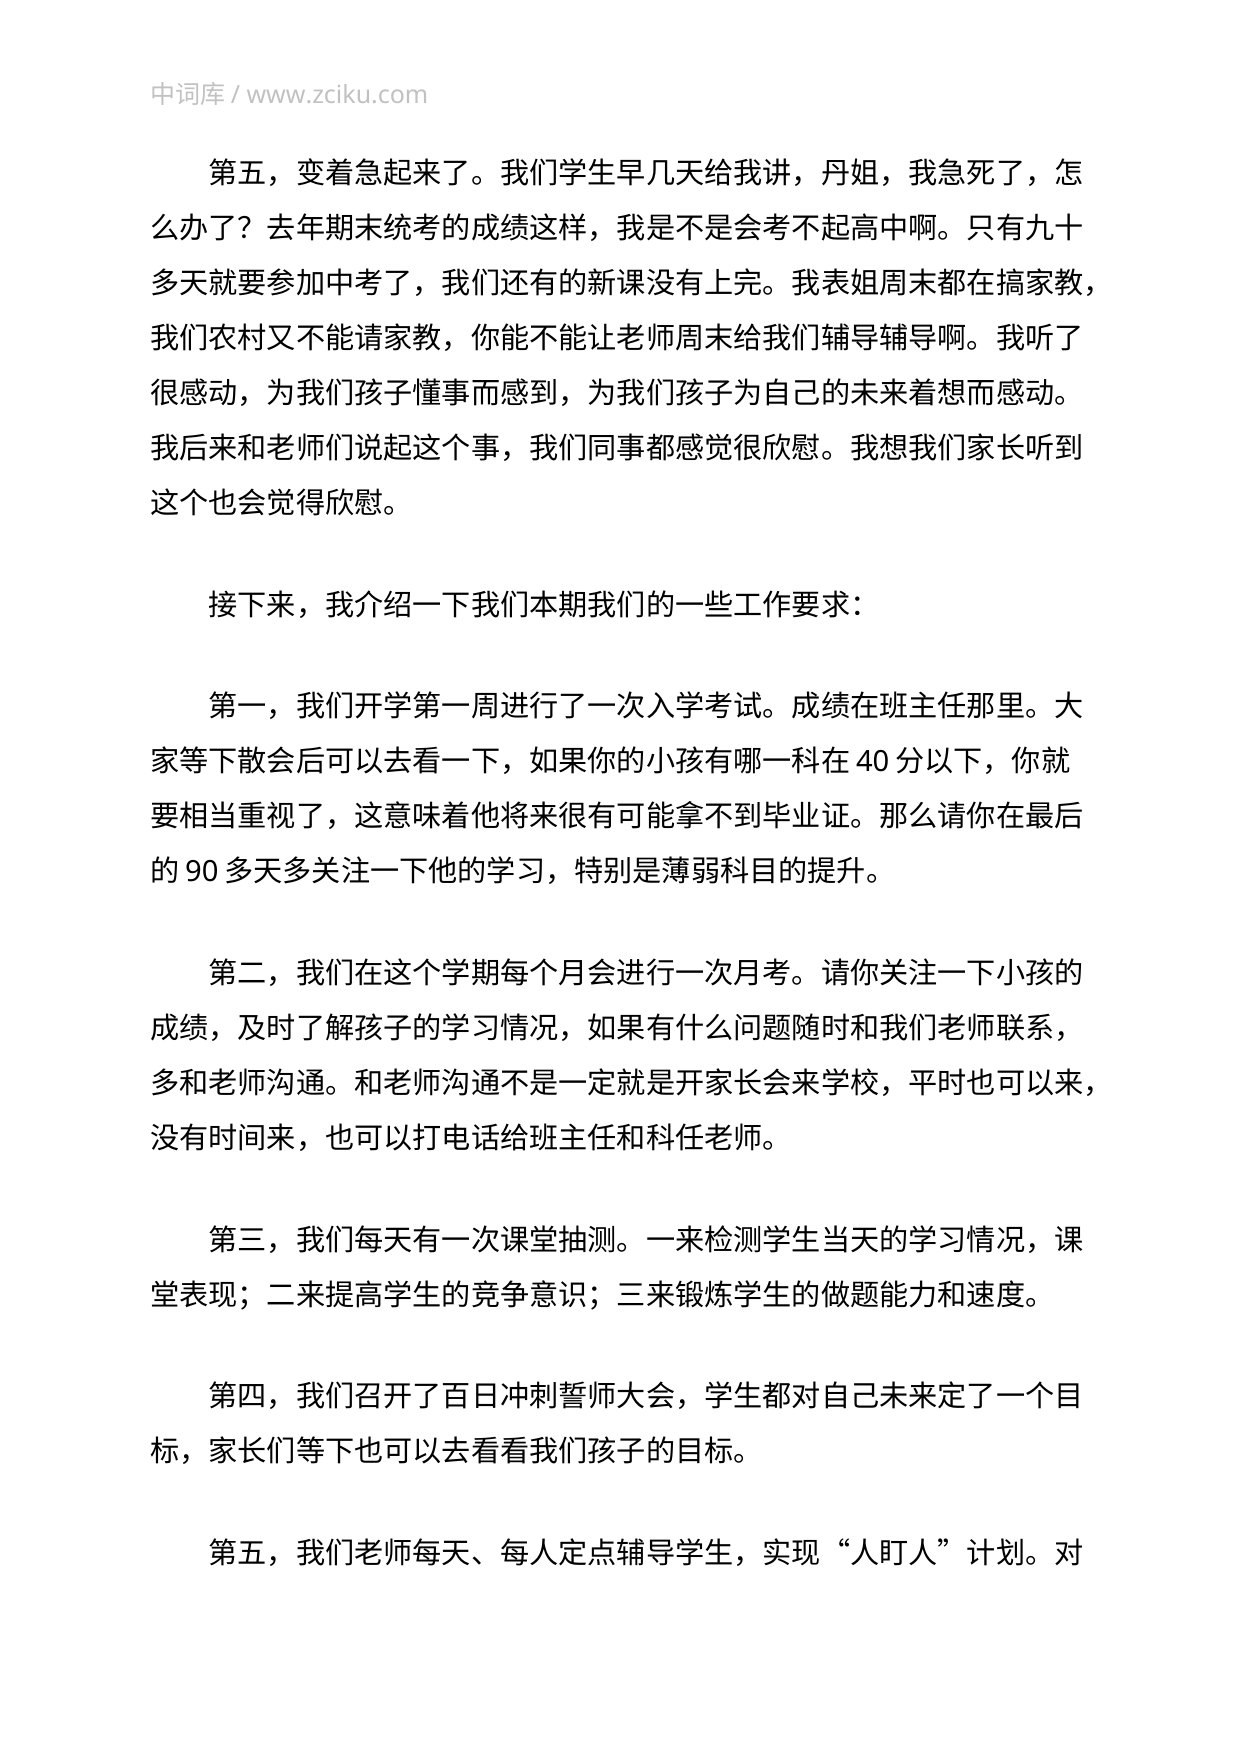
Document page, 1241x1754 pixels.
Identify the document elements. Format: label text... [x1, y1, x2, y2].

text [150, 1529, 1090, 1572]
text 第一，我们开学第一周进行了一次入学考试。成绩在班主任那里。大家等下散会后可以去看一下，如果你的小孩有哪一科在40分以下，你就要相当重视了，这意味着他将来很有可能拿不到毕业证。那么请你在最后的90多天多关注一下他的学习，特别是薄弱科目的提升。 [150, 683, 1090, 890]
text 第五，变着急起来了。我们学生早几天给我讲，丹姐，我急死了，怎么办了？去年期末统考的成绩这样，我是不是会考不起高中啊。只有九十多天就要参加中考了，我们还有的新课没有上完。我表姐周末都在搞家教，我们农村又不能请家教，你能不能让老师周末给我们辅导辅导啊。我听了很感动，为我们孩子懂事而感到，为我们孩子为自己的未来着想而感动。我后来和老师们说起这个事，我们同事都感觉很欣慰。我想我们家长听到这个也会觉得欣慰。 [150, 150, 1090, 522]
text 接下来，我介绍一下我们本期我们的一些工作要求： [150, 581, 1090, 623]
text 第四，我们召开了百日冲刺誓师大会，学生都对自己未来定了一个目标，家长们等下也可以去看看我们孩子的目标。 [150, 1373, 1090, 1470]
text 第三，我们每天有一次课堂抽测。一来检测学生当天的学习情况，课堂表现；二来提高学生的竞争意识；三来锻炼学生的做题能力和速度。 [150, 1216, 1090, 1313]
text 第二，我们在这个学期每个月会进行一次月考。请你关注一下小孩的成绩，及时了解孩子的学习情况，如果有什么问题随时和我们老师联系，多和老师沟通。和老师沟通不是一定就是开家长会来学校，平时也可以来，没有时间来，也可以打电话给班主任和科任老师。 [150, 950, 1090, 1157]
